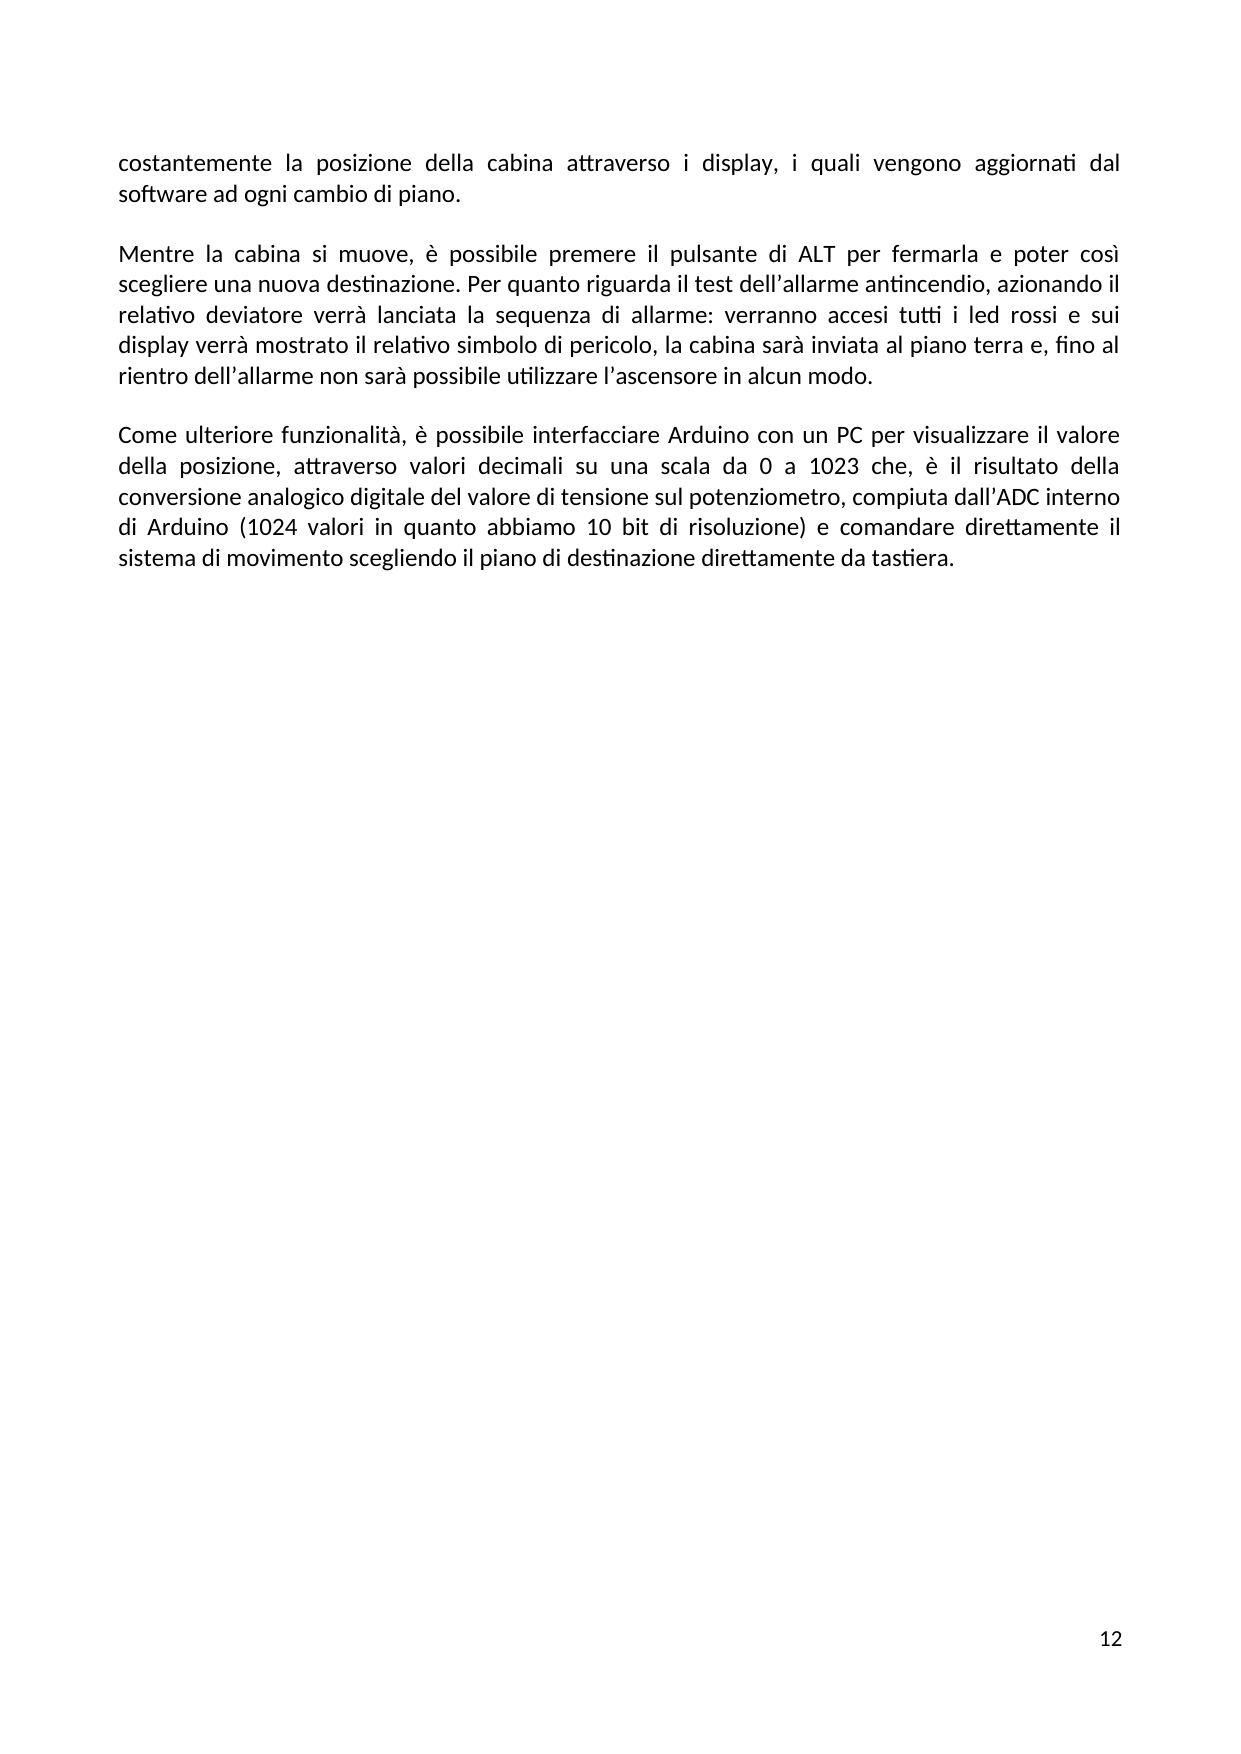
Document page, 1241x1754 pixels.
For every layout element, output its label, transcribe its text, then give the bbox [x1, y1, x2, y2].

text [118, 148, 1122, 209]
text Come ulteriore funzionalità, è possibile interfacciare Arduino con un PC per visualizzare il valore della posizione, attraverso valori decimali su una scala da 0 a 1023 che, è il risultato della conversione analogico digitale del valore di tensione sul potenziometro, compiuta dall’ADC interno di Arduino (1024 valori in quanto abbiamo 10 bit di risoluzione) e comandare direttamente il sistema di movimento scegliendo il piano di destinazione direttamente da tastiera. [118, 419, 1122, 572]
text Mentre la cabina si muove, è possibile premere il pulsante di ALT per fermarla e poter così scegliere una nuova destinazione. Per quanto riguarda il test dell’allarme antincendio, azionando il relativo deviatore verrà lanciata la sequenza di allarme: verranno accesi tutti i led rossi e sui display verrà mostrato il relativo simbolo di pericolo, la cabina sarà inviata al piano terra e, fino al rientro dell’allarme non sarà possibile utilizzare l’ascensore in alcun modo. [118, 238, 1122, 390]
